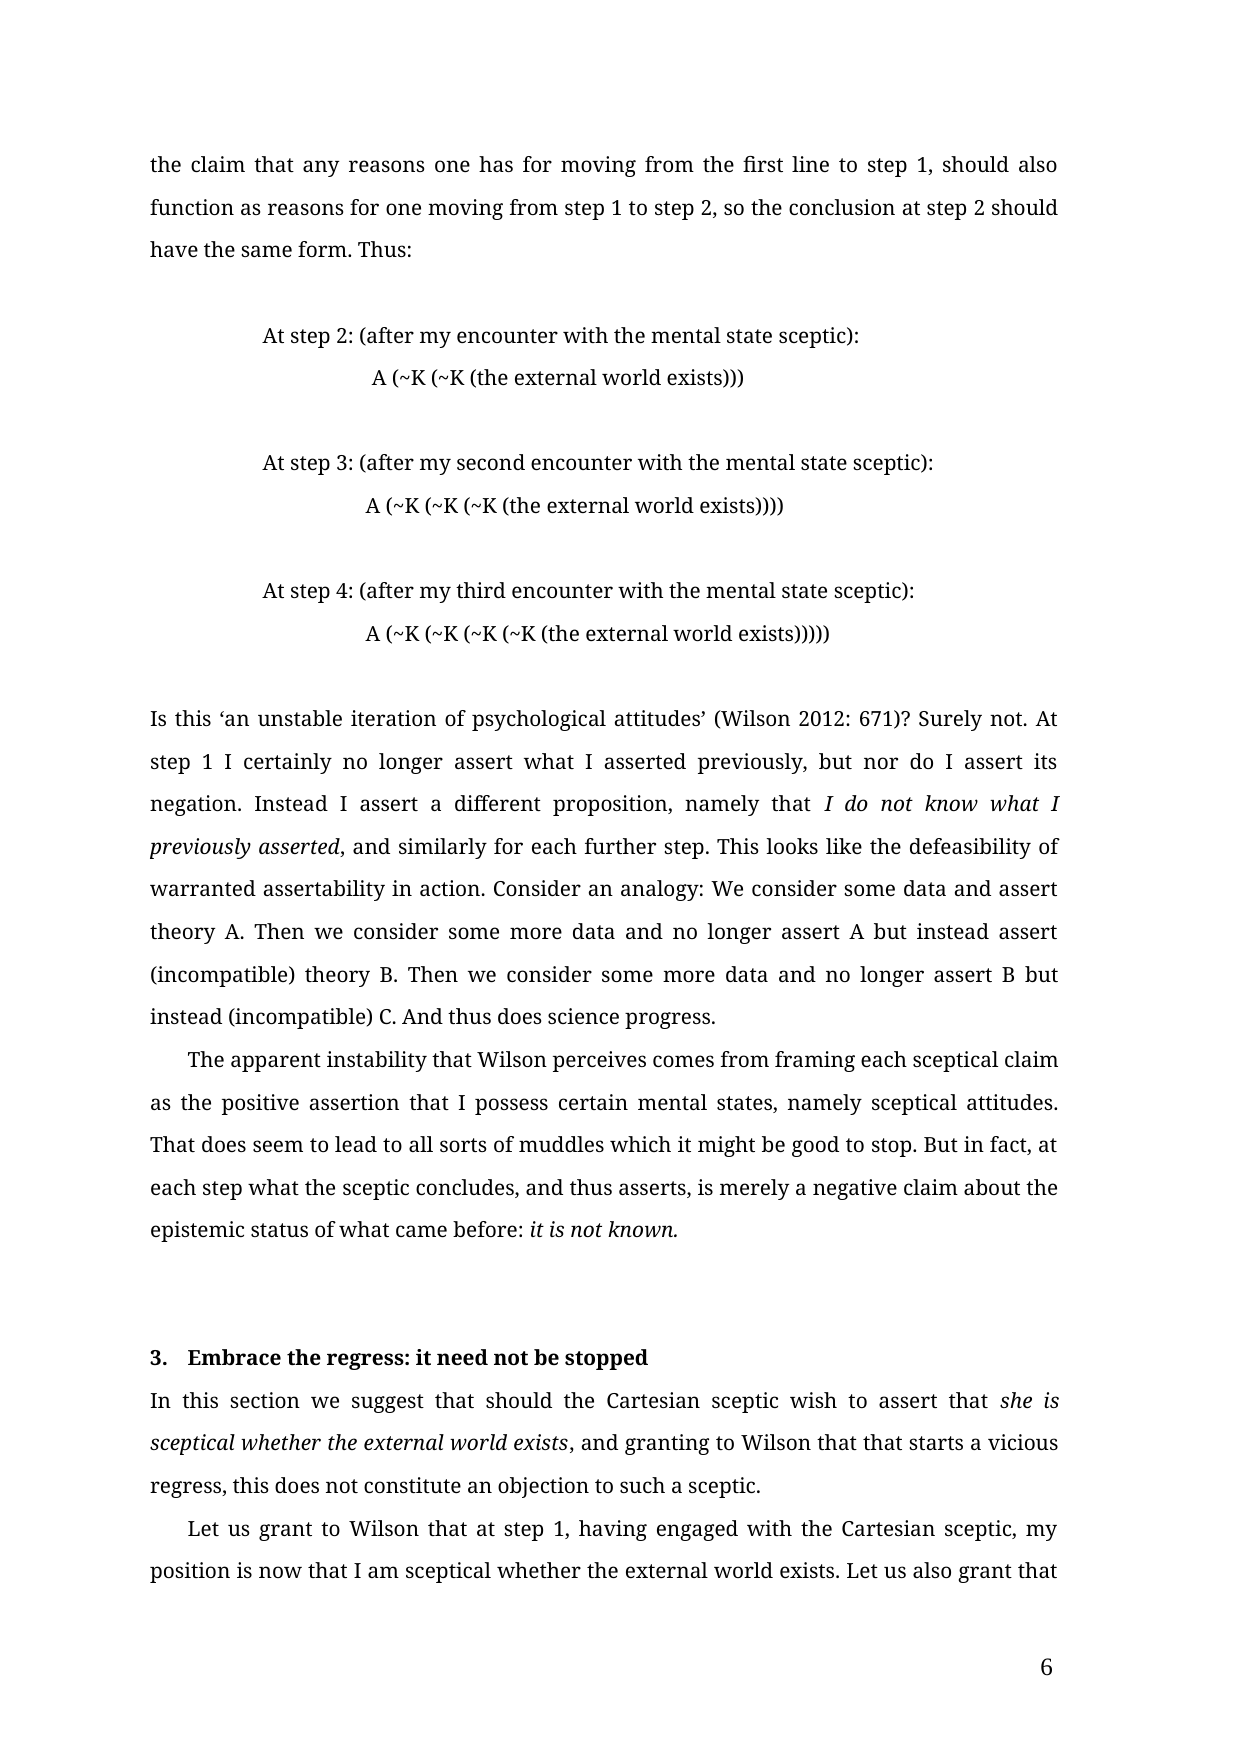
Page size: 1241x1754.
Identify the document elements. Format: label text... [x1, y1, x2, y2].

text At step 4: (after my third encounter with the mental state sceptic): [150, 576, 1059, 605]
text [150, 150, 1059, 264]
text The apparent instability that Wilson perceives comes from framing each sceptical claim as the positive assertion that I possess certain mental states, namely sceptical attitudes. That does seem to lead to all sorts of muddles which it might be good to stop. But in fact, at each step what the sceptic concludes, and thus asserts, is merely a negative claim about the epistemic status of what came before: it is not known. [150, 1045, 1059, 1244]
text A (~K (~K (the external world exists))) [150, 363, 1059, 392]
text A (~K (~K (~K (the external world exists)))) [150, 491, 1059, 519]
text Is this ‘an unstable iteration of psychological attitudes’ (Wilson 2012: 671)? Surely not. At step 1 I certainly no longer assert what I asserted previously, but nor do I assert its negation. Instead I assert a different proposition, namely that I do not know what I previously asserted, and similarly for each further step. This looks like the defeasibility of warranted assertability in action. Consider an analogy: We consider some data and assert theory A. Then we consider some more data and no longer assert A but instead assert (incompatible) theory B. Then we consider some more data and no longer assert B but instead (incompatible) C. And thus does science progress. [150, 704, 1059, 1031]
text At step 2: (after my encounter with the mental state sceptic): [150, 321, 1059, 349]
list Embrace the regress: it need not be stopped [150, 1343, 1059, 1372]
text At step 3: (after my second encounter with the mental state sceptic): [150, 448, 1059, 477]
text A (~K (~K (~K (~K (the external world exists))))) [150, 619, 1059, 647]
text In this section we suggest that should the Cartesian sceptic wish to assert that she is sceptical whether the external world exists, and granting to Wilson that that starts a vicious regress, this does not constitute an objection to such a sceptic. [150, 1386, 1059, 1499]
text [150, 1514, 1059, 1585]
